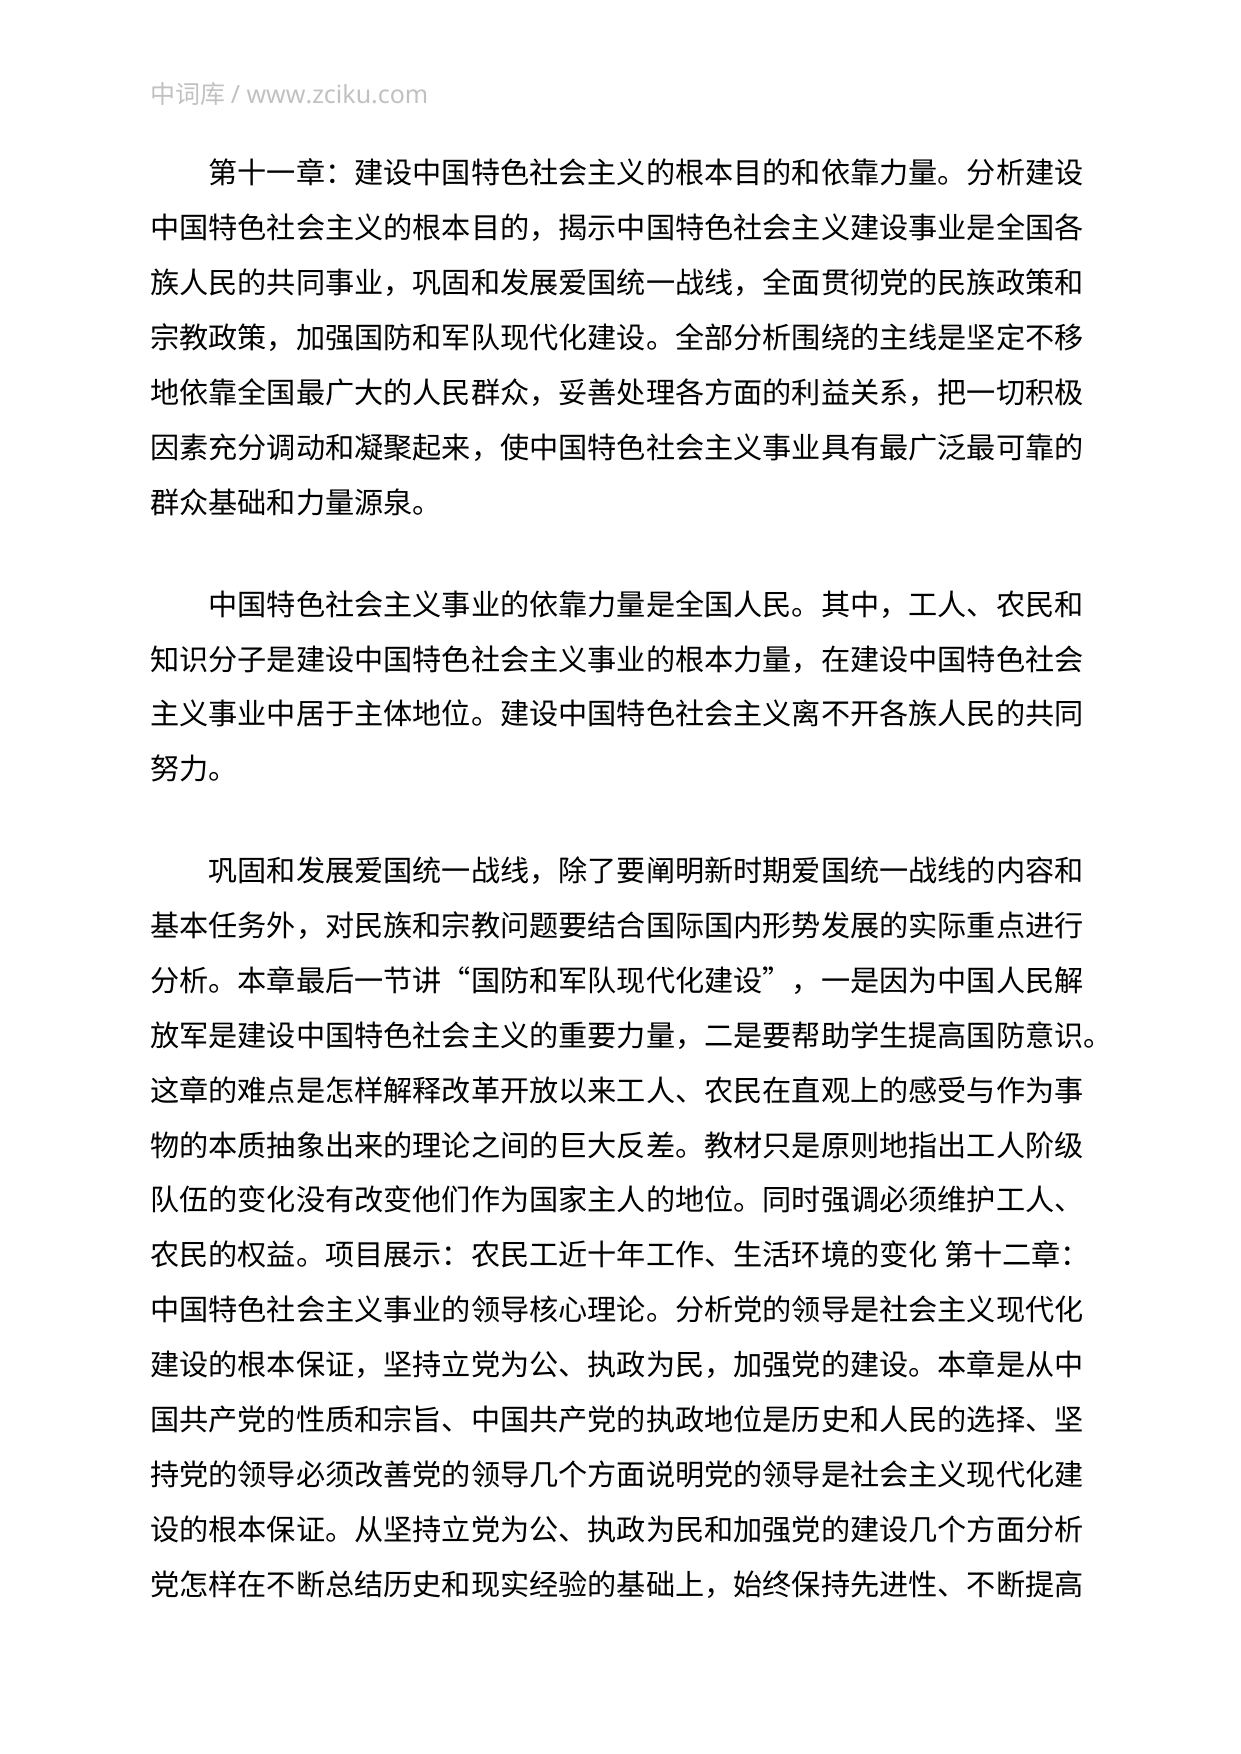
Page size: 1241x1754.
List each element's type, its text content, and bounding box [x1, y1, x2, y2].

text 第十一章：建设中国特色社会主义的根本目的和依靠力量。分析建设中国特色社会主义的根本目的，揭示中国特色社会主义建设事业是全国各族人民的共同事业，巩固和发展爱国统一战线，全面贯彻党的民族政策和宗教政策，加强国防和军队现代化建设。全部分析围绕的主线是坚定不移地依靠全国最广大的人民群众，妥善处理各方面的利益关系，把一切积极因素充分调动和凝聚起来，使中国特色社会主义事业具有最广泛最可靠的群众基础和力量源泉。 [150, 150, 1090, 522]
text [150, 848, 1090, 1603]
text 中国特色社会主义事业的依靠力量是全国人民。其中，工人、农民和知识分子是建设中国特色社会主义事业的根本力量，在建设中国特色社会主义事业中居于主体地位。建设中国特色社会主义离不开各族人民的共同努力。 [150, 581, 1090, 788]
